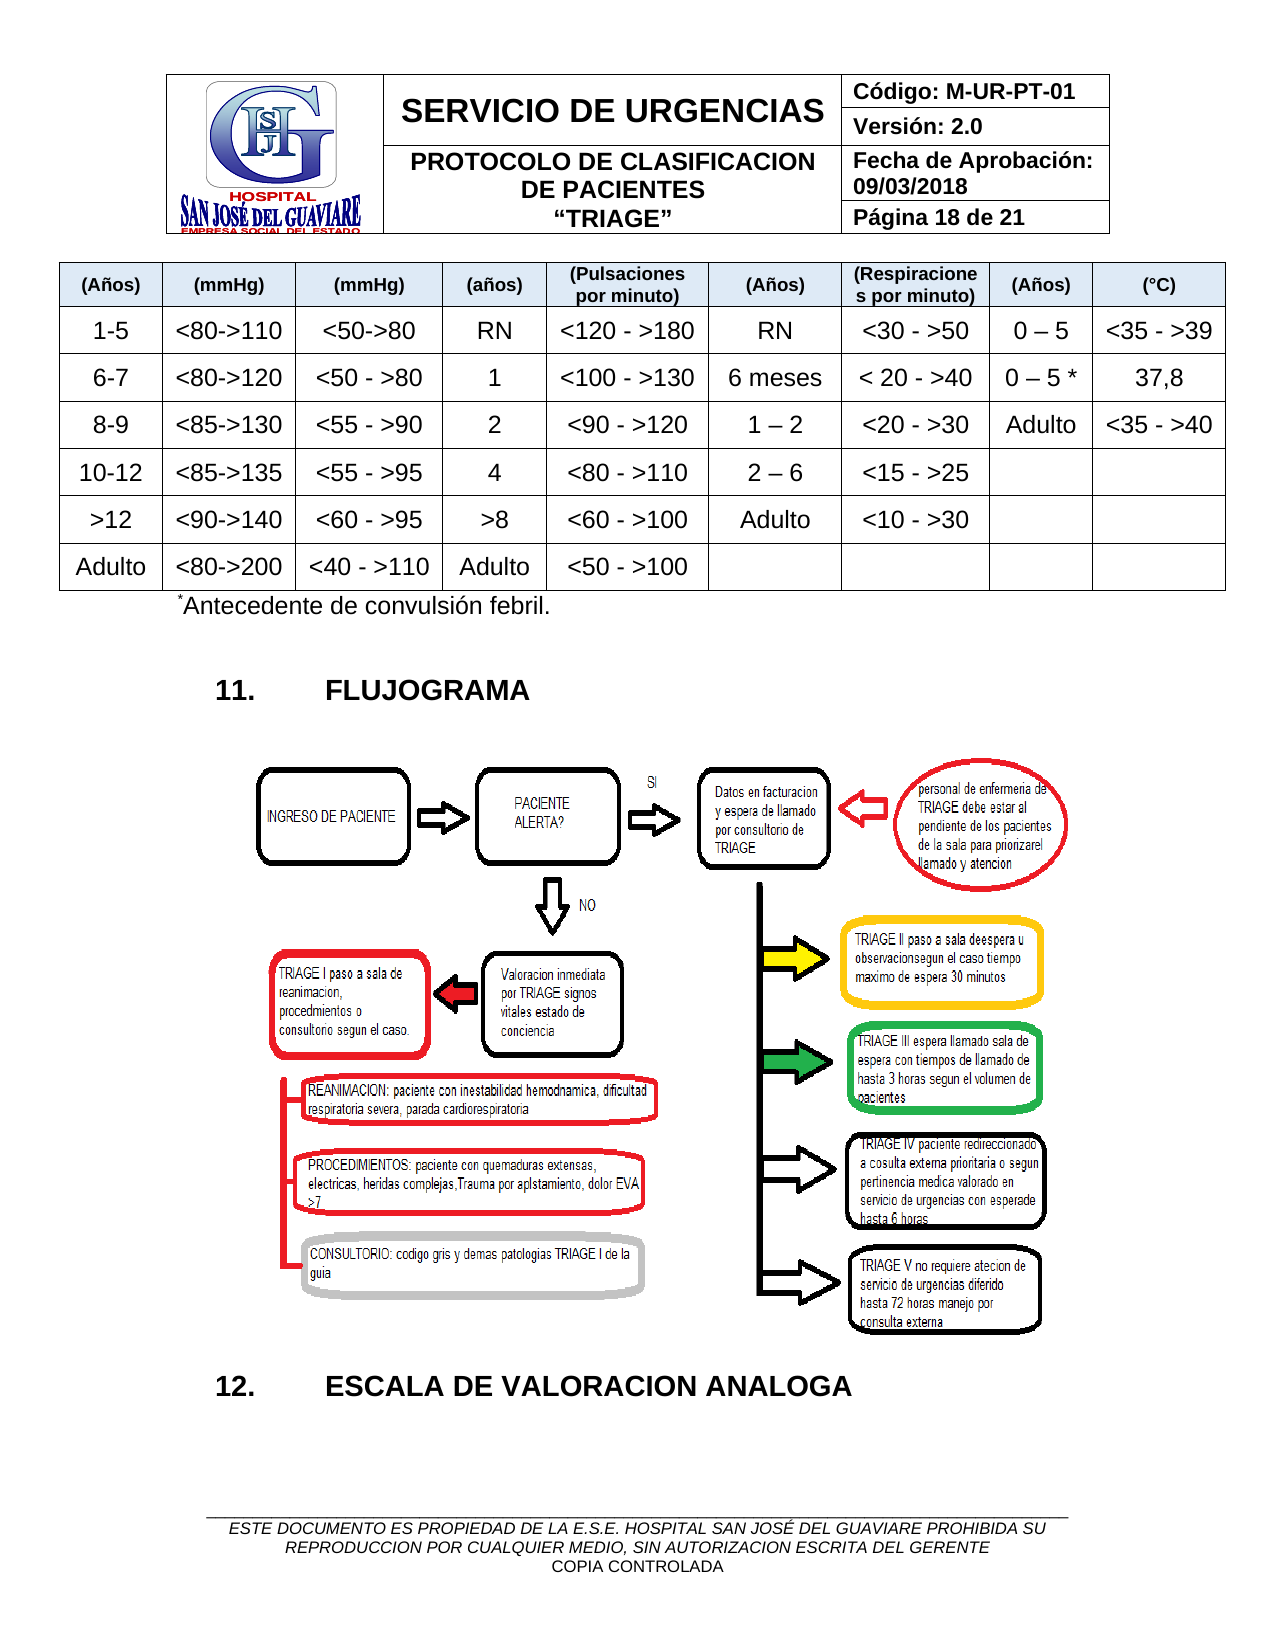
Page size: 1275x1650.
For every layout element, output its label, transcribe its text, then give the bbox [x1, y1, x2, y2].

table_cell [842, 544, 989, 590]
table_cell 10-12 [60, 449, 162, 495]
table_cell 1-5 [60, 307, 162, 353]
table_cell [1093, 449, 1225, 495]
table_cell DIASTOLICA (mmHg) [296, 263, 442, 306]
table_cell 4 [443, 449, 546, 495]
table_cell 2 [443, 402, 546, 448]
table_cell <120 - >180 [547, 307, 708, 353]
table_cell 37,8 [1093, 354, 1225, 401]
table_cell <60 - >100 [547, 496, 708, 542]
table_cell 1 [443, 354, 546, 401]
table_cell [990, 449, 1092, 495]
table_cell <55 - >90 [296, 402, 442, 448]
table_cell RN [443, 307, 546, 353]
table_cell 8-9 [60, 402, 162, 448]
table_cell EDAD (Años) [709, 263, 841, 306]
table_cell Adulto [60, 544, 162, 590]
table_cell Adulto [443, 544, 546, 590]
table_cell 1 – 2 [709, 402, 841, 448]
table_cell Adulto [990, 402, 1092, 448]
table_cell Adulto [709, 496, 841, 542]
table_cell <15 - >25 [842, 449, 989, 495]
table_cell < 20 - >40 [842, 354, 989, 401]
table_cell <50 - >100 [547, 544, 708, 590]
table_cell 2 – 6 [709, 449, 841, 495]
table_cell 0 – 5 [990, 307, 1092, 353]
table_cell <80 - >110 [547, 449, 708, 495]
table_cell <50 - >80 [296, 354, 442, 401]
table_cell VALOR (°C) [1093, 263, 1225, 306]
table_cell [709, 544, 841, 590]
table_cell <10 - >30 [842, 496, 989, 542]
table_cell <80->200 [163, 544, 295, 590]
table_cell EDAD (años) [443, 263, 546, 306]
table_cell <50->80 [296, 307, 442, 353]
table_cell [990, 544, 1092, 590]
table_cell EDAD (Años) [990, 263, 1092, 306]
table_cell [1093, 496, 1225, 542]
table_cell <20 - >30 [842, 402, 989, 448]
table_cell <85->135 [163, 449, 295, 495]
table_cell <80->120 [163, 354, 295, 401]
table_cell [842, 263, 989, 306]
table_cell >12 [60, 496, 162, 542]
table_cell <40 - >110 [296, 544, 442, 590]
table_cell [1093, 544, 1225, 590]
table_cell 6 meses [709, 354, 841, 401]
table_cell 0 – 5 * [990, 354, 1092, 401]
picture [243, 744, 1080, 1351]
table_cell >8 [443, 496, 546, 542]
table_cell SISTOLICA (mmHg) [163, 263, 295, 306]
table_cell <55 - >95 [296, 449, 442, 495]
table_cell <80->110 [163, 307, 295, 353]
table_cell <35 - >39 [1093, 307, 1225, 353]
table_cell <90 - >120 [547, 402, 708, 448]
text *Antecedente de convulsión febril. [177, 591, 1098, 619]
table_cell [990, 496, 1092, 542]
table_cell <30 - >50 [842, 307, 989, 353]
subtitle FLUJOGRAMA [215, 673, 1098, 707]
table_cell <35 - >40 [1093, 402, 1225, 448]
table_cell <100 - >130 [547, 354, 708, 401]
table_cell 6-7 [60, 354, 162, 401]
table_cell RN [709, 307, 841, 353]
table_cell <90->140 [163, 496, 295, 542]
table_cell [547, 263, 708, 306]
subtitle ESCALA DE VALORACION ANALOGA [215, 1369, 1098, 1403]
table_cell EDAD (Años) [60, 263, 162, 306]
table_cell <85->130 [163, 402, 295, 448]
table_cell <60 - >95 [296, 496, 442, 542]
